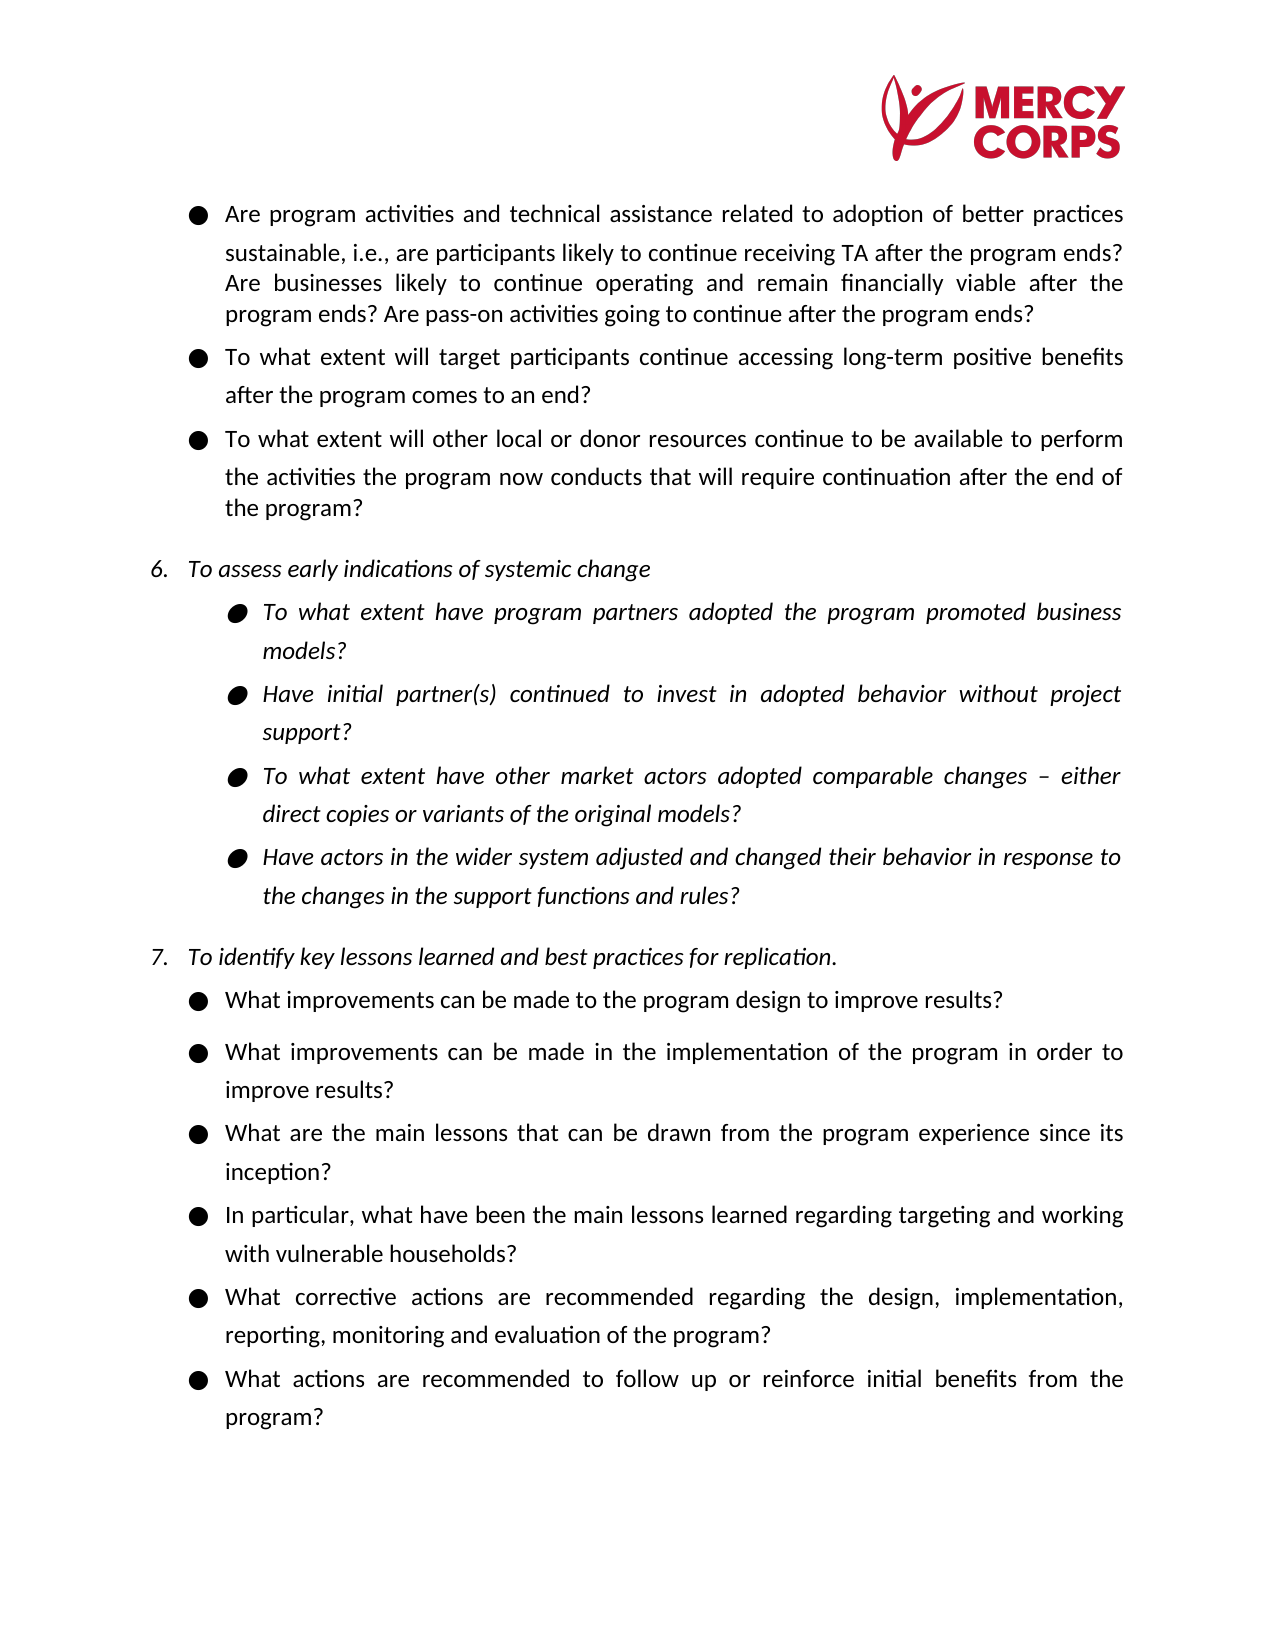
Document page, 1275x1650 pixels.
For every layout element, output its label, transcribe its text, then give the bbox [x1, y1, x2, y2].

list What corrective actions are recommended regarding the design, implementation, reporting, monitoring and evaluation of the program? [187, 1268, 1125, 1350]
list To assess early indications of systemic change [150, 553, 1125, 583]
list To what extent have program partners adopted the program promoted business models? [225, 583, 1125, 665]
list Are program activities and technical assistance related to adoption of better practices sustainable, i.e., are participants likely to continue receiving TA after the program ends? Are businesses likely to continue operating and remain financially viable after the program ends? Are pass-on activities going to continue after the program ends? [187, 186, 1125, 328]
list What improvements can be made in the implementation of the program in order to improve results? [187, 1023, 1125, 1105]
list To what extent will other local or donor resources continue to be available to perform the activities the program now conducts that will require continuation after the end of the program? [187, 410, 1125, 522]
picture [881, 75, 1125, 161]
list What actions are recommended to follow up or reinforce initial benefits from the program? [187, 1350, 1125, 1432]
list To what extent will target participants continue accessing long-term positive benefits after the program comes to an end? [187, 328, 1125, 410]
list What improvements can be made to the program design to improve results? [187, 972, 1125, 1023]
list What are the main lessons that can be drawn from the program experience since its inception? [187, 1105, 1125, 1186]
list Have initial partner(s) continued to invest in adopted behavior without project support? [225, 665, 1125, 747]
list Have actors in the wider system adjusted and changed their behavior in response to the changes in the support functions and rules? [225, 829, 1125, 911]
list To identify key lessons learned and best practices for replication. [150, 941, 1125, 972]
list To what extent have other market actors adopted comparable changes – either direct copies or variants of the original models? [225, 747, 1125, 829]
list In particular, what have been the main lessons learned regarding targeting and working with vulnerable households? [187, 1186, 1125, 1268]
